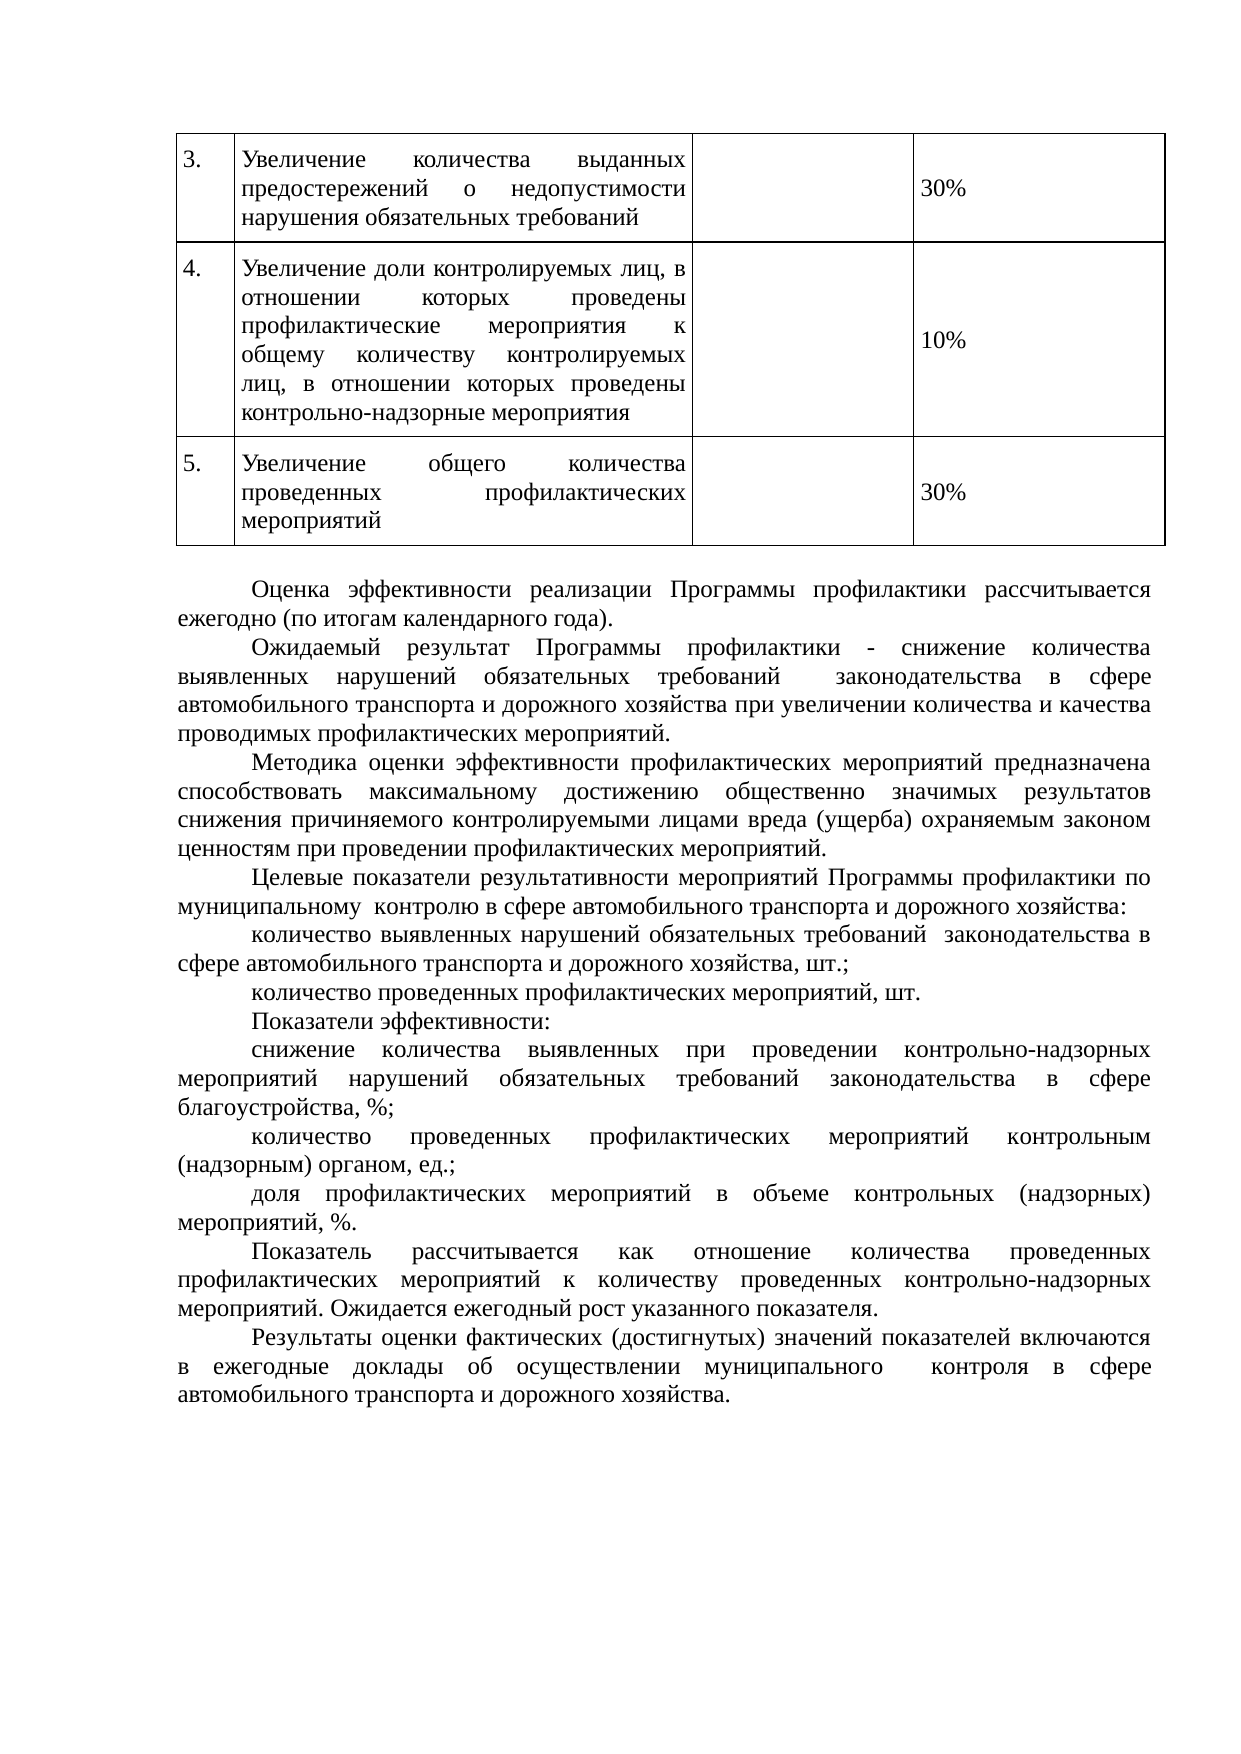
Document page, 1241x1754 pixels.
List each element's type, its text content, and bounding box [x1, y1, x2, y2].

text Целевые показатели результативности мероприятий Программы профилактики по муниципальному контролю в сфере автомобильного транспорта и дорожного хозяйства: [177, 862, 1152, 919]
text количество проведенных профилактических мероприятий контрольным (надзорным) органом, ед.; [177, 1121, 1152, 1178]
text количество выявленных нарушений обязательных требований законодательства в сфере автомобильного транспорта и дорожного хозяйства, шт.; [177, 919, 1152, 977]
table_cell Увеличение общего количества проведенных профилактических мероприятий [235, 437, 692, 545]
text количество проведенных профилактических мероприятий, шт. [177, 977, 1152, 1006]
table_cell 3. [177, 134, 234, 241]
table_cell 30% [914, 134, 1164, 241]
table_cell Увеличение доли контролируемых лиц, в отношении которых проведены профилактические мероприятия к общему количеству контролируемых лиц, в отношении которых проведены контрольно-надзорные мероприятия [235, 243, 692, 436]
text Результаты оценки фактических (достигнутых) значений показателей включаются в ежегодные доклады об осуществлении муниципального контроля в сфере автомобильного транспорта и дорожного хозяйства. [177, 1322, 1152, 1408]
table_cell [693, 437, 913, 545]
table_cell Увеличение количества выданных предостережений о недопустимости нарушения обязательных требований [235, 134, 692, 241]
text Методика оценки эффективности профилактических мероприятий предназначена способствовать максимальному достижению общественно значимых результатов снижения причиняемого контролируемыми лицами вреда (ущерба) охраняемым законом ценностям при проведении профилактических мероприятий. [177, 747, 1152, 862]
table_cell 10% [914, 243, 1164, 436]
table_cell 5. [177, 437, 234, 545]
table_cell [693, 243, 913, 436]
text Ожидаемый результат Программы профилактики - снижение количества выявленных нарушений обязательных требований законодательства в сфере автомобильного транспорта и дорожного хозяйства при увеличении количества и качества проводимых профилактических мероприятий. [177, 632, 1152, 747]
table_cell 4. [177, 243, 234, 436]
text доля профилактических мероприятий в объеме контрольных (надзорных) мероприятий, %. [177, 1178, 1152, 1236]
text Показатели эффективности: [177, 1006, 1152, 1034]
table_cell 30% [914, 437, 1164, 545]
table_cell [693, 134, 913, 241]
text снижение количества выявленных при проведении контрольно-надзорных мероприятий нарушений обязательных требований законодательства в сфере благоустройства, %; [177, 1034, 1152, 1121]
text Оценка эффективности реализации Программы профилактики рассчитывается ежегодно (по итогам календарного года). [177, 574, 1152, 632]
text Показатель рассчитывается как отношение количества проведенных профилактических мероприятий к количеству проведенных контрольно-надзорных мероприятий. Ожидается ежегодный рост указанного показателя. [177, 1236, 1152, 1322]
